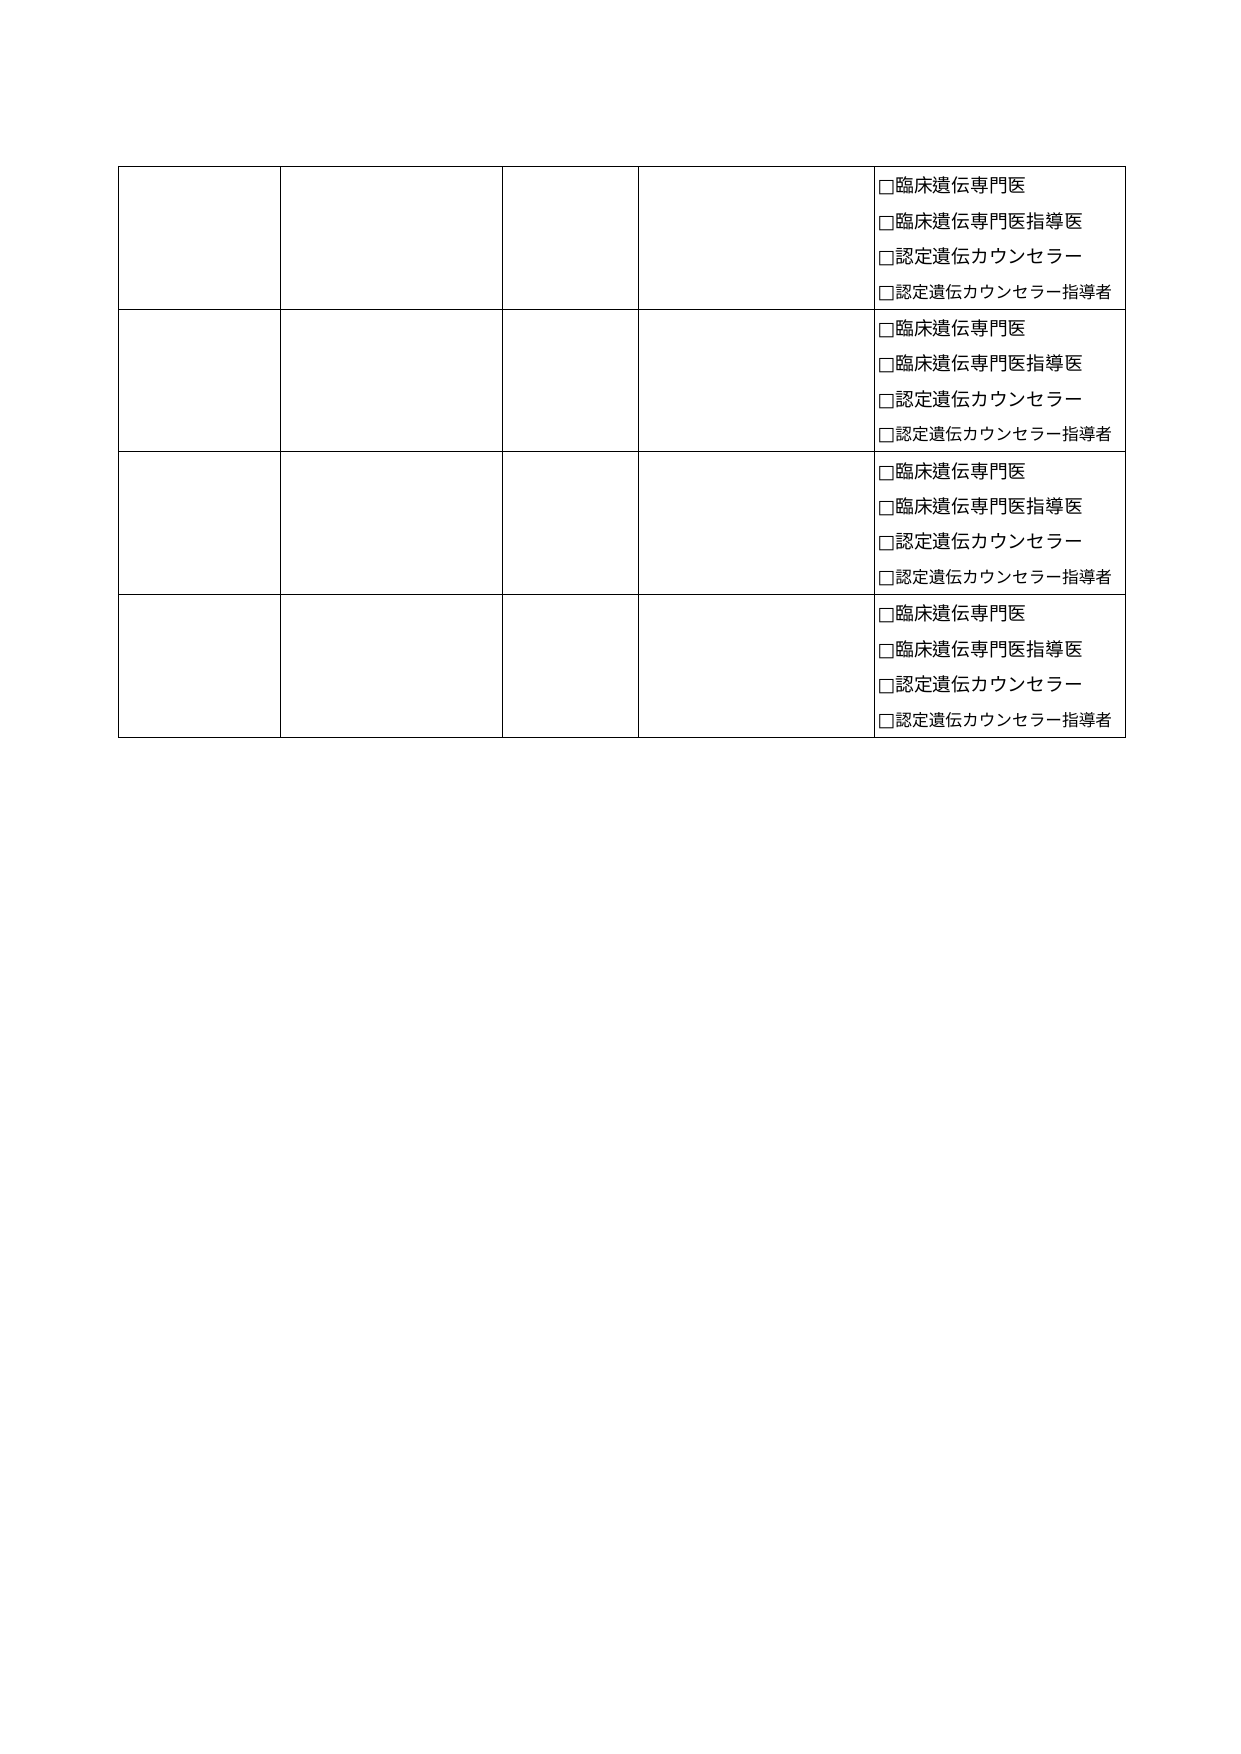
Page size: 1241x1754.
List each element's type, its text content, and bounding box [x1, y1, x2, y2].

table_cell [281, 167, 502, 308]
table_cell [281, 595, 502, 737]
table_cell [119, 452, 280, 594]
table_cell [503, 310, 638, 451]
table_cell [639, 595, 874, 737]
table_cell [503, 595, 638, 737]
table_cell [119, 310, 280, 451]
table_cell [639, 167, 874, 308]
table_cell [119, 167, 280, 308]
table_cell [639, 452, 874, 594]
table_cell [875, 167, 1125, 308]
table_cell □臨床遺伝専門医 □臨床遺伝専門医指導医 □認定遺伝カウンセラー □認定遺伝カウンセラー指導者 [875, 595, 1125, 737]
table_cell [875, 310, 1125, 451]
table_cell [503, 167, 638, 308]
table_cell [503, 452, 638, 594]
table_cell [281, 310, 502, 451]
table_cell [639, 310, 874, 451]
table_cell [281, 452, 502, 594]
table_cell [119, 595, 280, 737]
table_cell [875, 452, 1125, 594]
